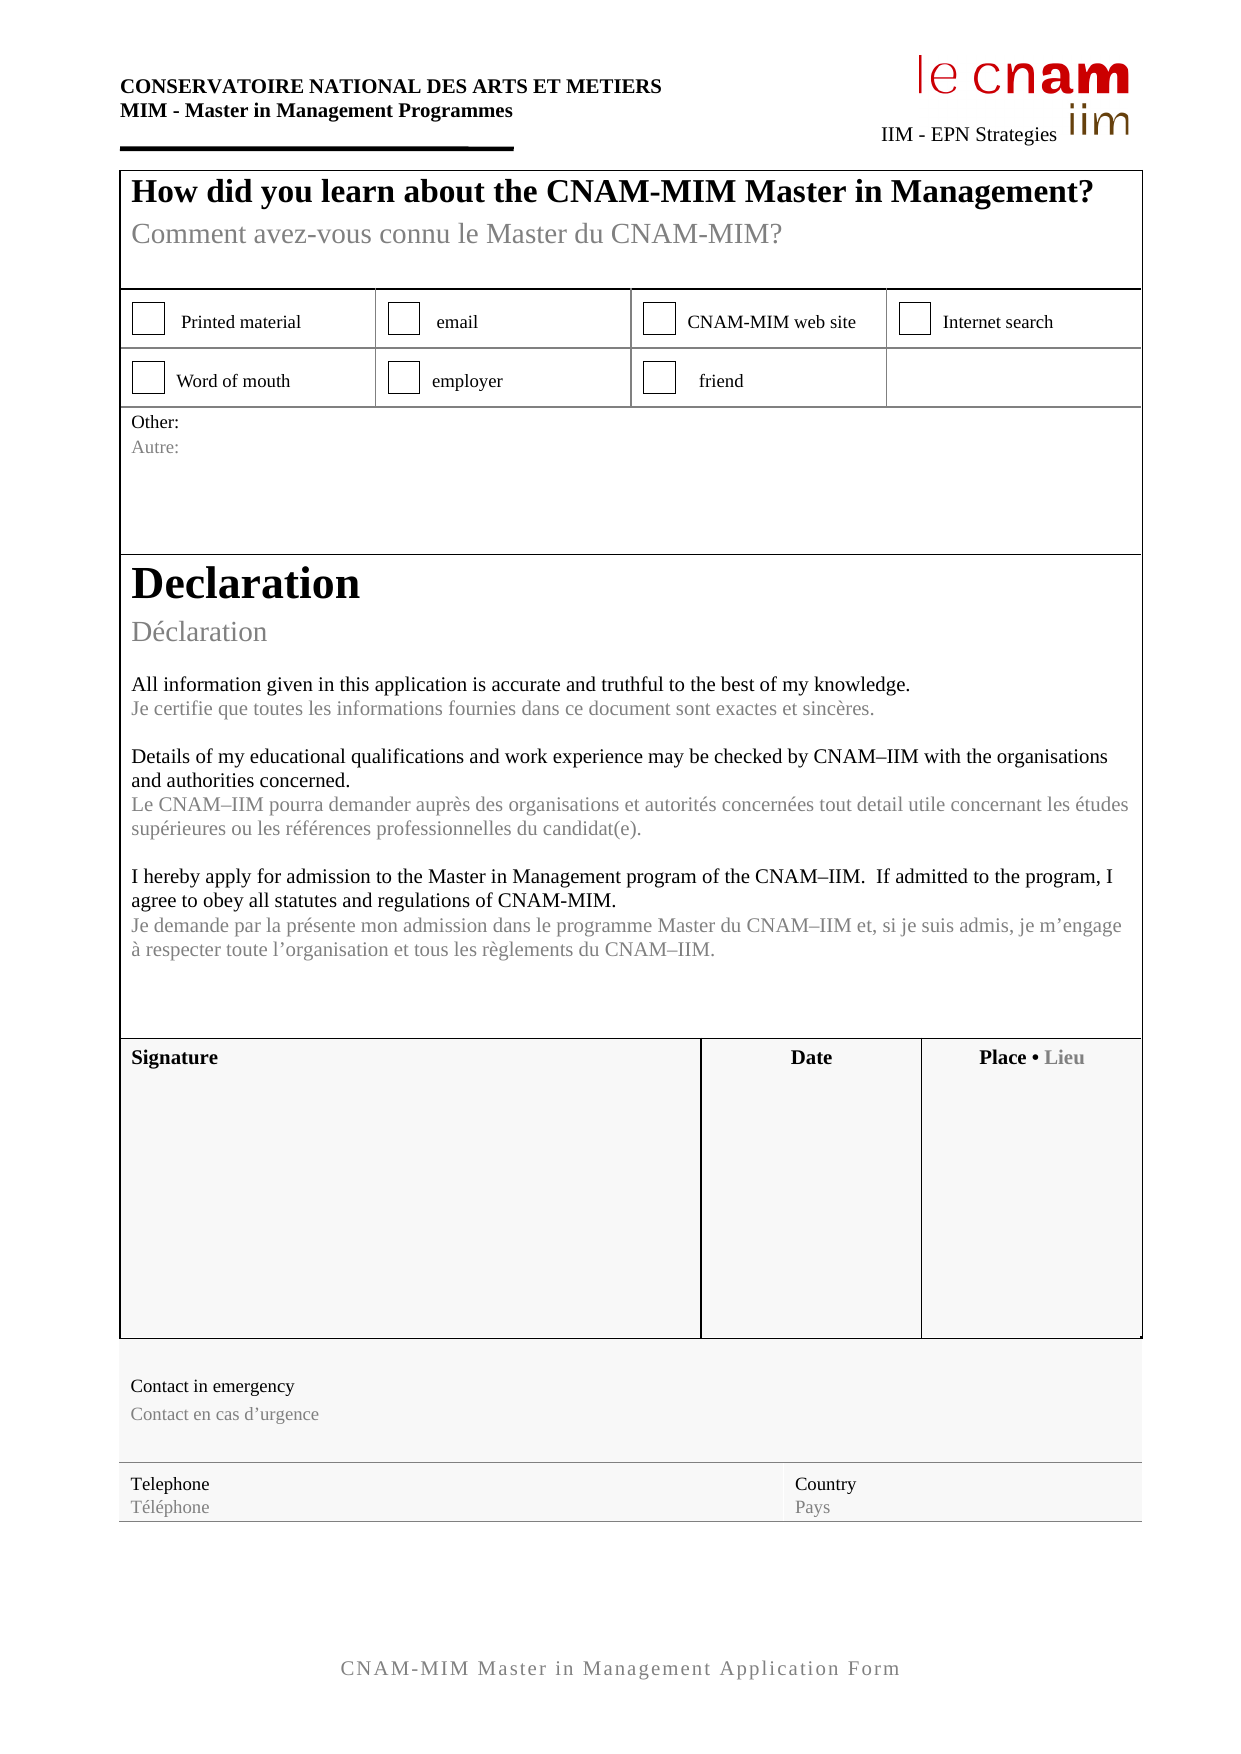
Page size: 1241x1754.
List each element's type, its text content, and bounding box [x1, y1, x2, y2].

table_cell [887, 347, 1142, 406]
table_cell Other: Autre: [121, 406, 1142, 554]
table_cell employer [376, 349, 630, 406]
table_cell Contact in emergency Contact en cas d’urgence [119, 1339, 1142, 1462]
table_cell Telephone Téléphone [119, 1463, 783, 1521]
table_cell Country Pays [784, 1463, 1142, 1521]
table_cell Declaration Déclaration All information given in this application is accurate and truthful to the best of my knowledge. Je certifie que toutes les informations fournies dans ce document sont exactes et sincères. Details of my educational qualifications and work experience may be checked by CNAM–IIM with the organisations and authorities concerned. Le CNAM–IIM pourra demander auprès des organisations et autorités concernées tout detail utile concernant les études supérieures ou les références professionnelles du candidat(e). I hereby apply for admission to the Master in Management program of the CNAM–IIM. If admitted to the program, I agree to obey all statutes and regulations of CNAM-MIM. Je demande par la présente mon admission dans le programme Master du CNAM–IIM et, si je suis admis, je m’engage à respecter toute l’organisation et tous les règlements du CNAM–IIM. [121, 554, 1142, 1037]
table_cell Word of mouth [121, 349, 375, 406]
table_cell Date [702, 1039, 921, 1337]
table_header How did you learn about the CNAM-MIM Master in Management? Comment avez-vous connu le Master du CNAM-MIM? [121, 171, 1142, 288]
table_cell friend [632, 349, 886, 406]
table_cell Printed material [121, 290, 375, 347]
table_cell CNAM-MIM web site [632, 290, 886, 347]
table_cell Place • Lieu [922, 1038, 1142, 1337]
picture [919, 55, 1129, 135]
table_cell email [376, 290, 630, 347]
table_cell Signature [121, 1039, 700, 1337]
table_cell Internet search [887, 288, 1142, 347]
